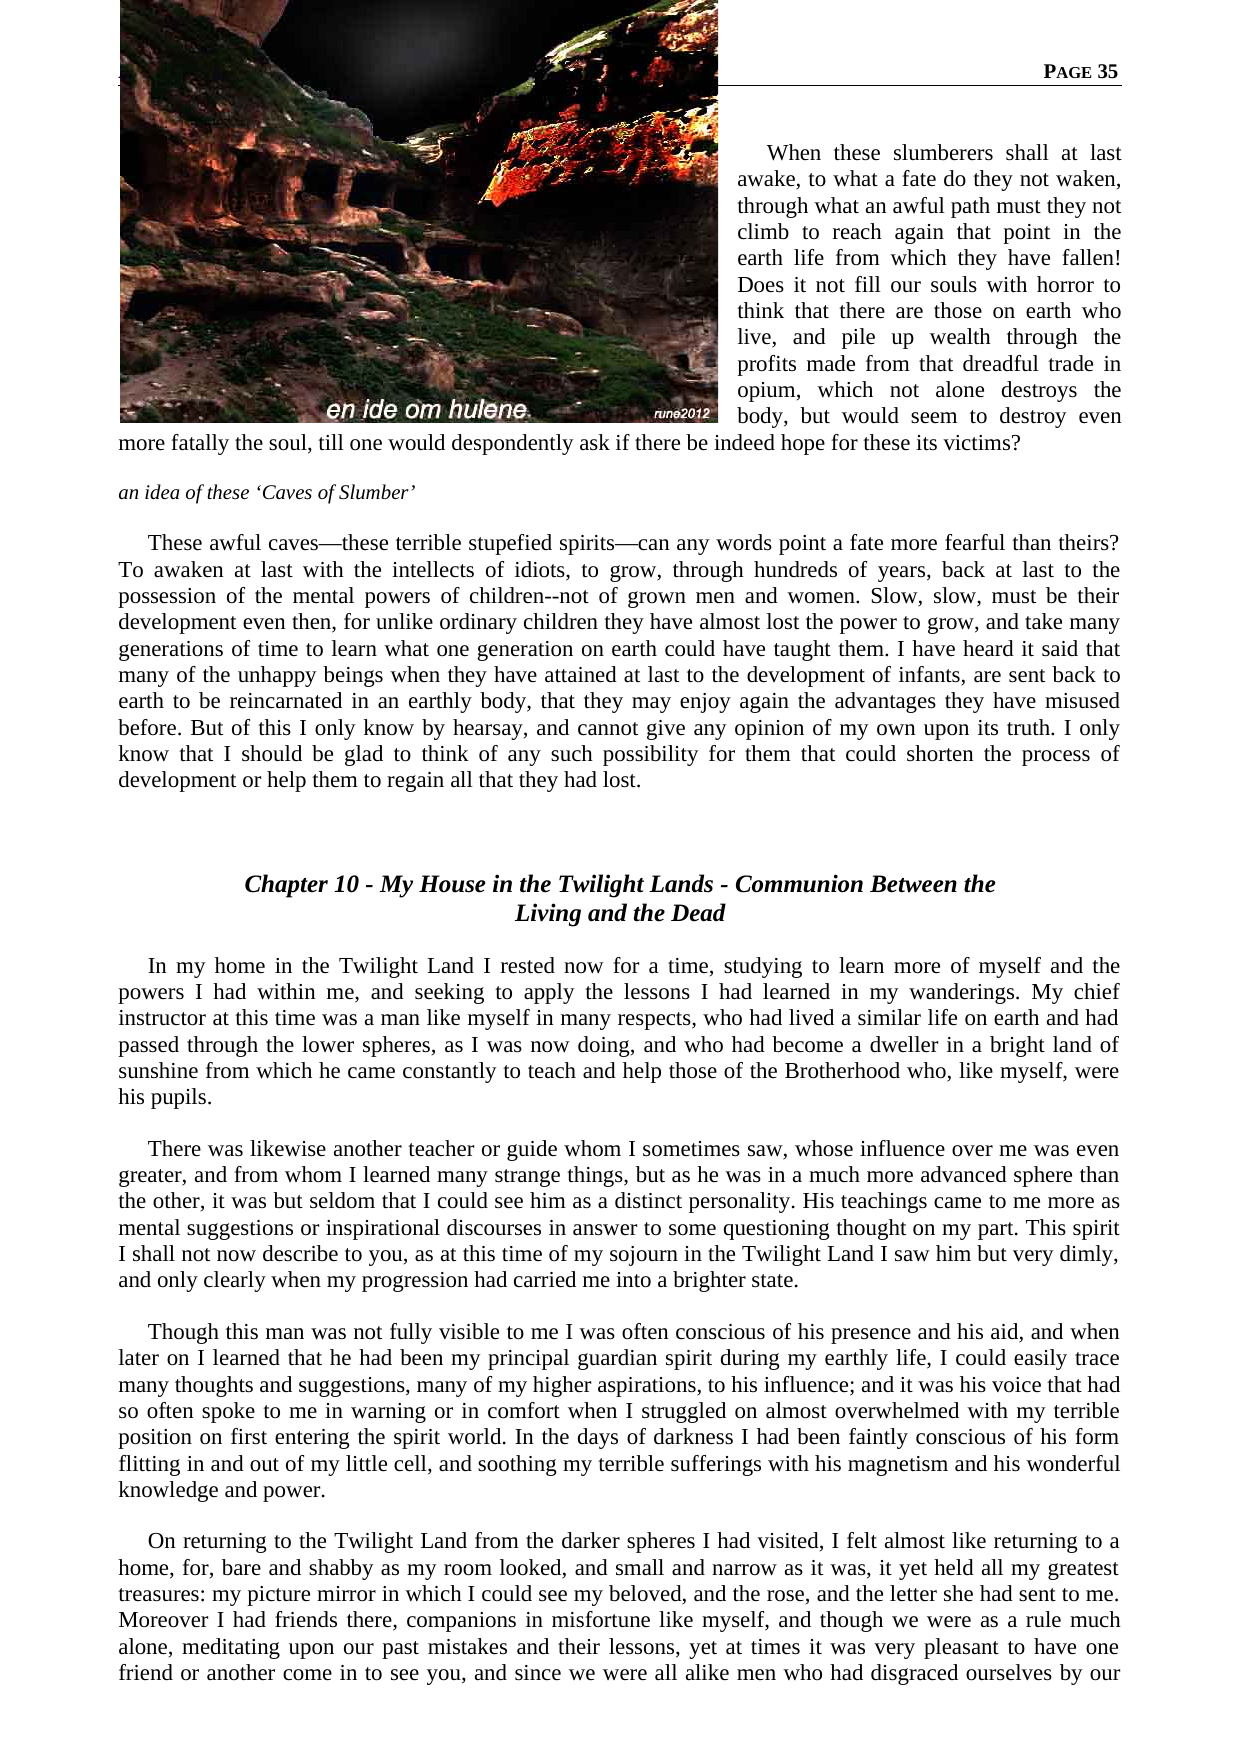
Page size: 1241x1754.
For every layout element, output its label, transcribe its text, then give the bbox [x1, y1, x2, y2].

text When these slumberers shall at last awake, to what a fate do they not waken, through what an awful path must they not climb to reach again that point in the earth life from which they have fallen! Does it not fill our souls with horror to think that there are those on earth who live, and pile up wealth through the profits made from that dreadful trade in opium, which not alone destroys the body, but would seem to destroy even more fatally the soul, till one would despondently ask if there be indeed hope for these its victims? [118, 139, 1122, 455]
subtitle Chapter 10 - My House in the Twilight Lands - Communion Between the Living and the Dead [236, 869, 1004, 927]
text In my home in the Twilight Land I rested now for a time, studying to learn more of myself and the powers I had within me, and seeking to apply the lessons I had learned in my wanderings. My chief instructor at this time was a man like myself in many respects, who had lived a similar life on earth and had passed through the lower spheres, as I was now doing, and who had become a dweller in a bright land of sunshine from which he came constantly to teach and help those of the Brotherhood who, like myself, were his pupils. [118, 952, 1122, 1110]
text an idea of these ‘Caves of Slumber’ [118, 480, 1122, 504]
text Though this man was not fully visible to me I was often conscious of his presence and his aid, and when later on I learned that he had been my principal guardian spirit during my earthly life, I could easily trace many thoughts and suggestions, many of my higher aspirations, to his influence; and it was his voice that had so often spoke to me in warning or in comfort when I struggled on almost overwhelmed with my terrible position on first entering the spirit world. In the days of darkness I had been faintly conscious of his form flitting in and out of my little cell, and soothing my terrible sufferings with his magnetism and his wonderful knowledge and power. [118, 1318, 1122, 1502]
text These awful caves—these terrible stupefied spirits—can any words point a fate more fearful than theirs? To awaken at last with the intellects of idiots, to grow, through hundreds of years, back at last to the possession of the mental powers of children--not of grown men and women. Slow, slow, must be their development even then, for unlike ordinary children they have almost lost the power to grow, and take many generations of time to learn what one generation on earth could have taught them. I have heard it said that many of the unhappy beings when they have attained at last to the development of infants, are sent back to earth to be reincarnated in an earthly body, that they may enjoy again the advantages they have misused before. But of this I only know by hearsay, and cannot give any opinion of my own upon its truth. I only know that I should be glad to think of any such possibility for them that could shorten the process of development or help them to regain all that they had lost. [118, 529, 1122, 793]
text There was likewise another teacher or guide whom I sometimes saw, whose influence over me was even greater, and from whom I learned many strange things, but as he was in a much more advanced sphere than the other, it was but seldom that I could see him as a distinct personality. His teachings came to me more as mental suggestions or inspirational discourses in answer to some questioning thought on my part. This spirit I shall not now describe to you, as at this time of my sojourn in the Twilight Land I saw him but very dimly, and only clearly when my progression had carried me into a brighter state. [118, 1135, 1122, 1293]
picture [119, 0, 719, 423]
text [118, 1527, 1122, 1686]
